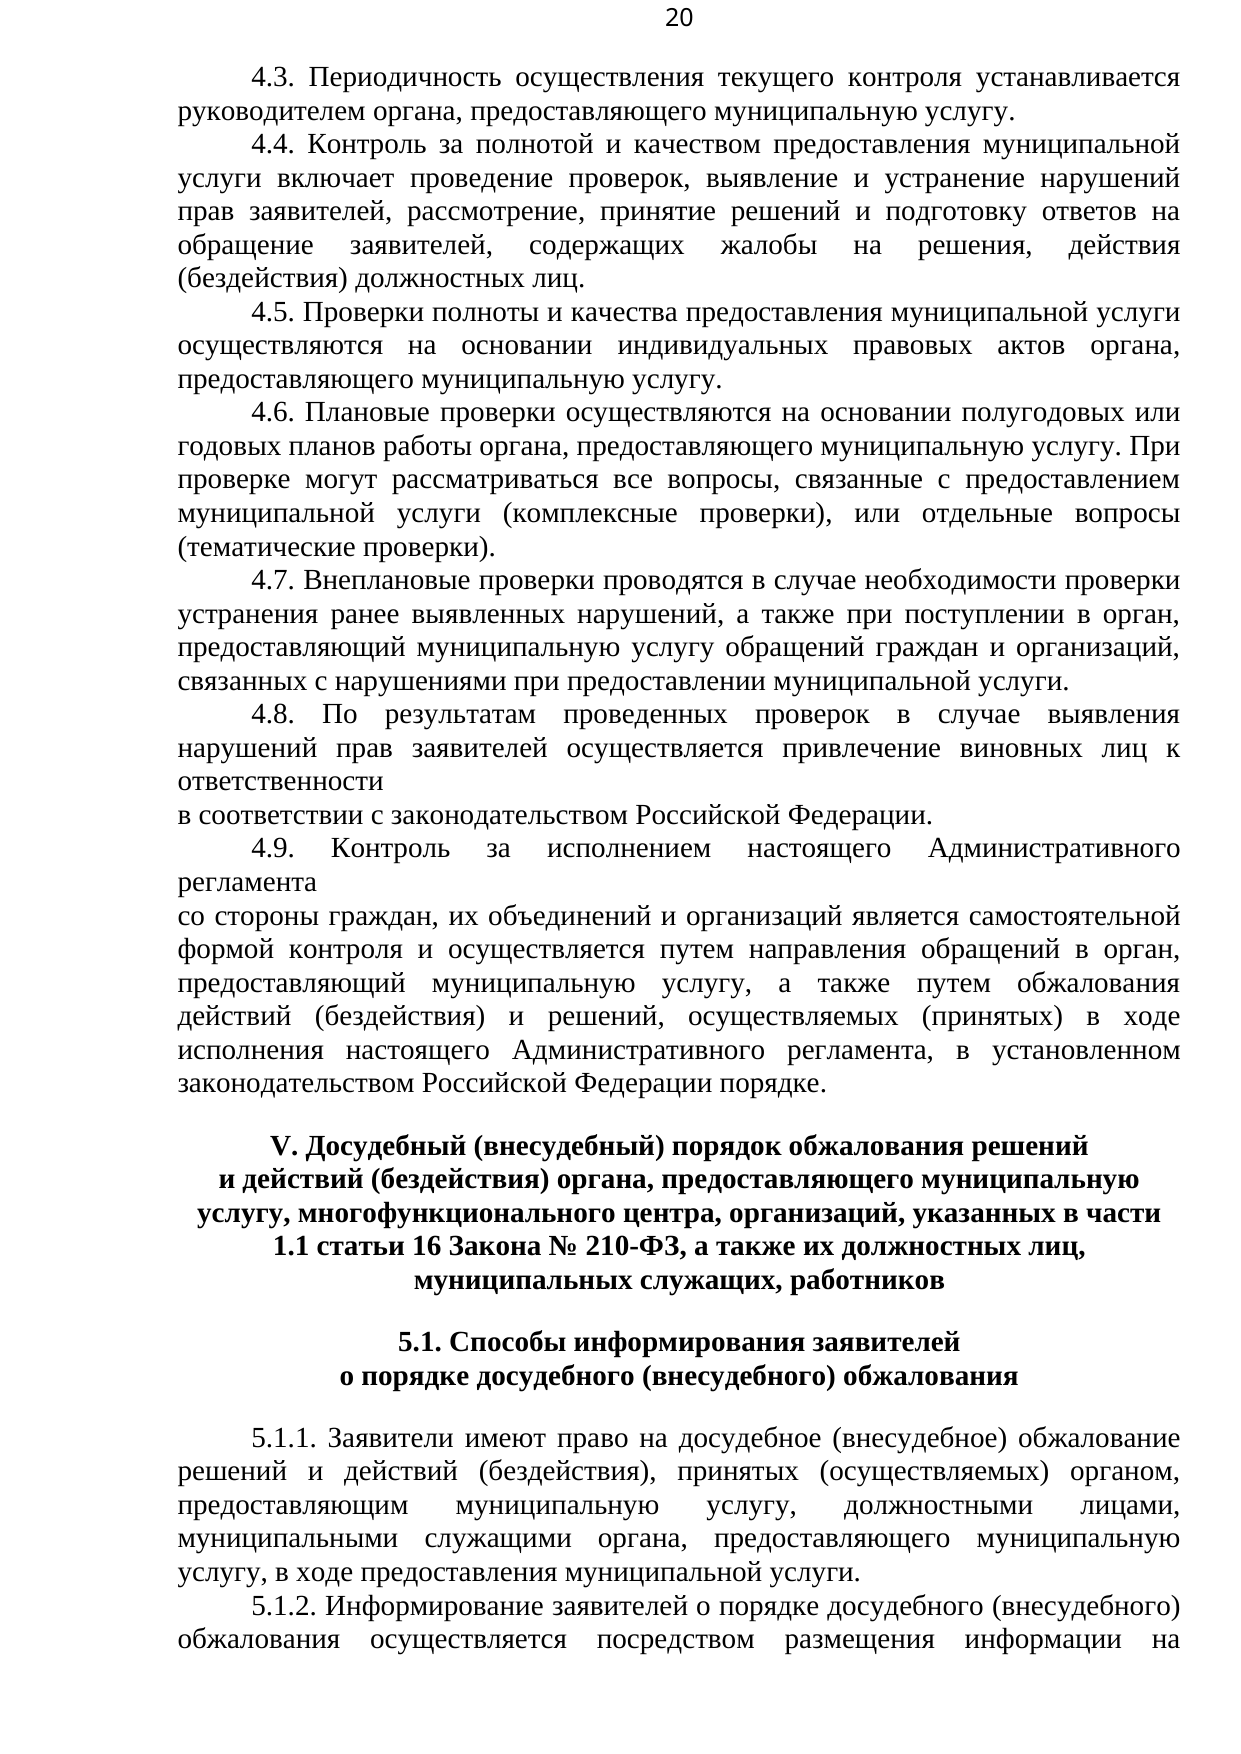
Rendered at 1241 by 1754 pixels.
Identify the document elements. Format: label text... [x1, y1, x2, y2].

text 4.5. Проверки полноты и качества предоставления муниципальной услуги осуществляются на основании индивидуальных правовых актов органа, предоставляющего муниципальную услугу. [177, 294, 1181, 394]
text V. Досудебный (внесудебный) порядок обжалования решений и действий (бездействия) органа, предоставляющего муниципальную услугу, многофункционального центра, организаций, указанных в части 1.1 статьи 16 Закона № 210-ФЗ, а также их должностных лиц, муниципальных служащих, работников [177, 1128, 1181, 1295]
text 4.7. Внеплановые проверки проводятся в случае необходимости проверки устранения ранее выявленных нарушений, а также при поступлении в орган, предоставляющий муниципальную услугу обращений граждан и организаций, связанных с нарушениями при предоставлении муниципальной услуги. [177, 562, 1181, 696]
text 4.3. Периодичность осуществления текущего контроля устанавливается руководителем органа, предоставляющего муниципальную услугу. [177, 59, 1181, 126]
text 4.6. Плановые проверки осуществляются на основании полугодовых или годовых планов работы органа, предоставляющего муниципальную услугу. При проверке могут рассматриваться все вопросы, связанные с предоставлением муниципальной услуги (комплексные проверки), или отдельные вопросы (тематические проверки). [177, 394, 1181, 562]
text 4.4. Контроль за полнотой и качеством предоставления муниципальной услуги включает проведение проверок, выявление и устранение нарушений прав заявителей, рассмотрение, принятие решений и подготовку ответов на обращение заявителей, содержащих жалобы на решения, действия (бездействия) должностных лиц. [177, 126, 1181, 294]
text 5.1. Способы информирования заявителей о порядке досудебного (внесудебного) обжалования [177, 1324, 1181, 1391]
text 4.9. Контроль за исполнением настоящего Административного регламента со стороны граждан, их объединений и организаций является самостоятельной формой контроля и осуществляется путем направления обращений в орган, предоставляющий муниципальную услугу, а также путем обжалования действий (бездействия) и решений, осуществляемых (принятых) в ходе исполнения настоящего Административного регламента, в установленном законодательством Российской Федерации порядке. [177, 831, 1181, 1099]
text 4.8. По результатам проведенных проверок в случае выявления нарушений прав заявителей осуществляется привлечение виновных лиц к ответственности в соответствии с законодательством Российской Федерации. [177, 696, 1181, 831]
text 5.1.1. Заявители имеют право на досудебное (внесудебное) обжалование решений и действий (бездействия), принятых (осуществляемых) органом, предоставляющим муниципальную услугу, должностными лицами, муниципальными служащими органа, предоставляющего муниципальную услугу, в ходе предоставления муниципальной услуги. [177, 1420, 1181, 1588]
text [177, 1588, 1181, 1655]
